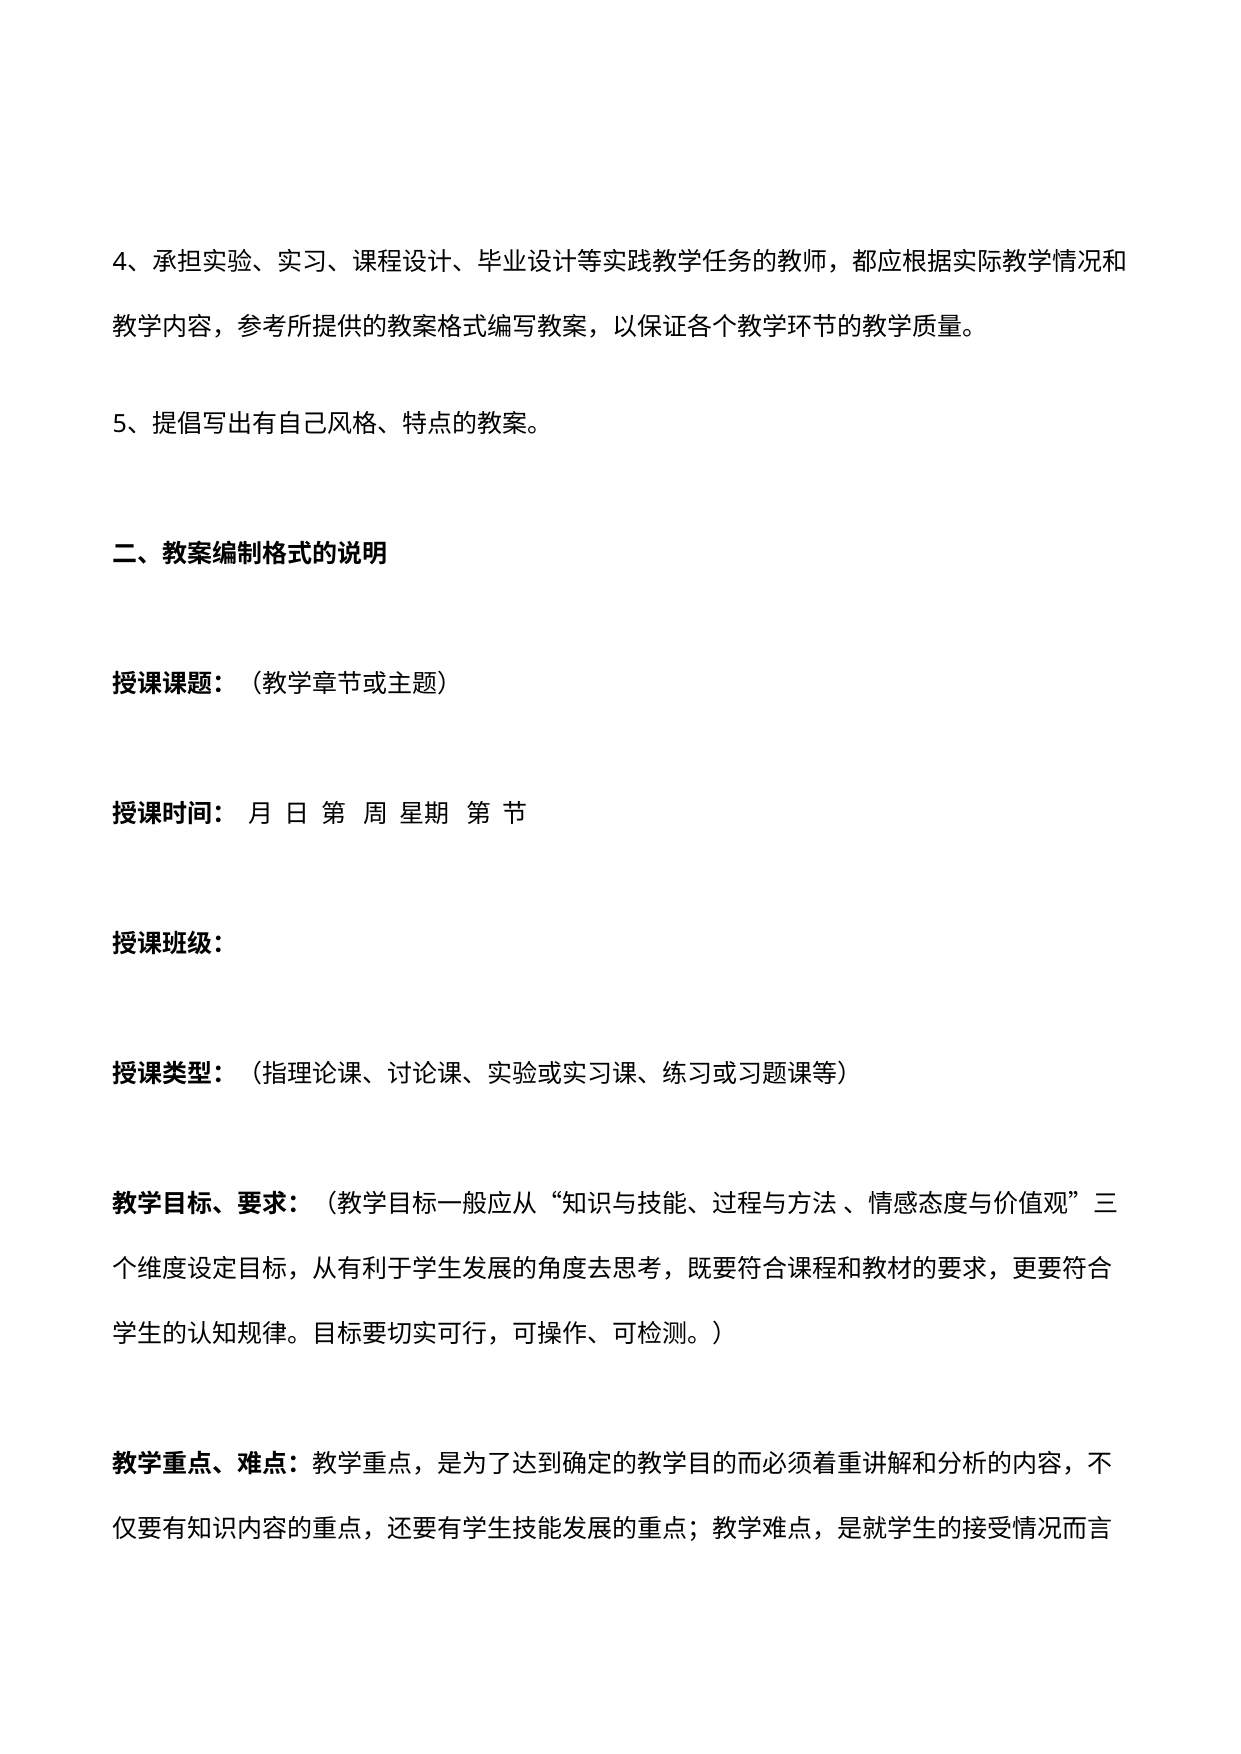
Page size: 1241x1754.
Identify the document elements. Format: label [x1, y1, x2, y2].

list [112, 389, 1128, 1559]
text [112, 162, 1128, 357]
